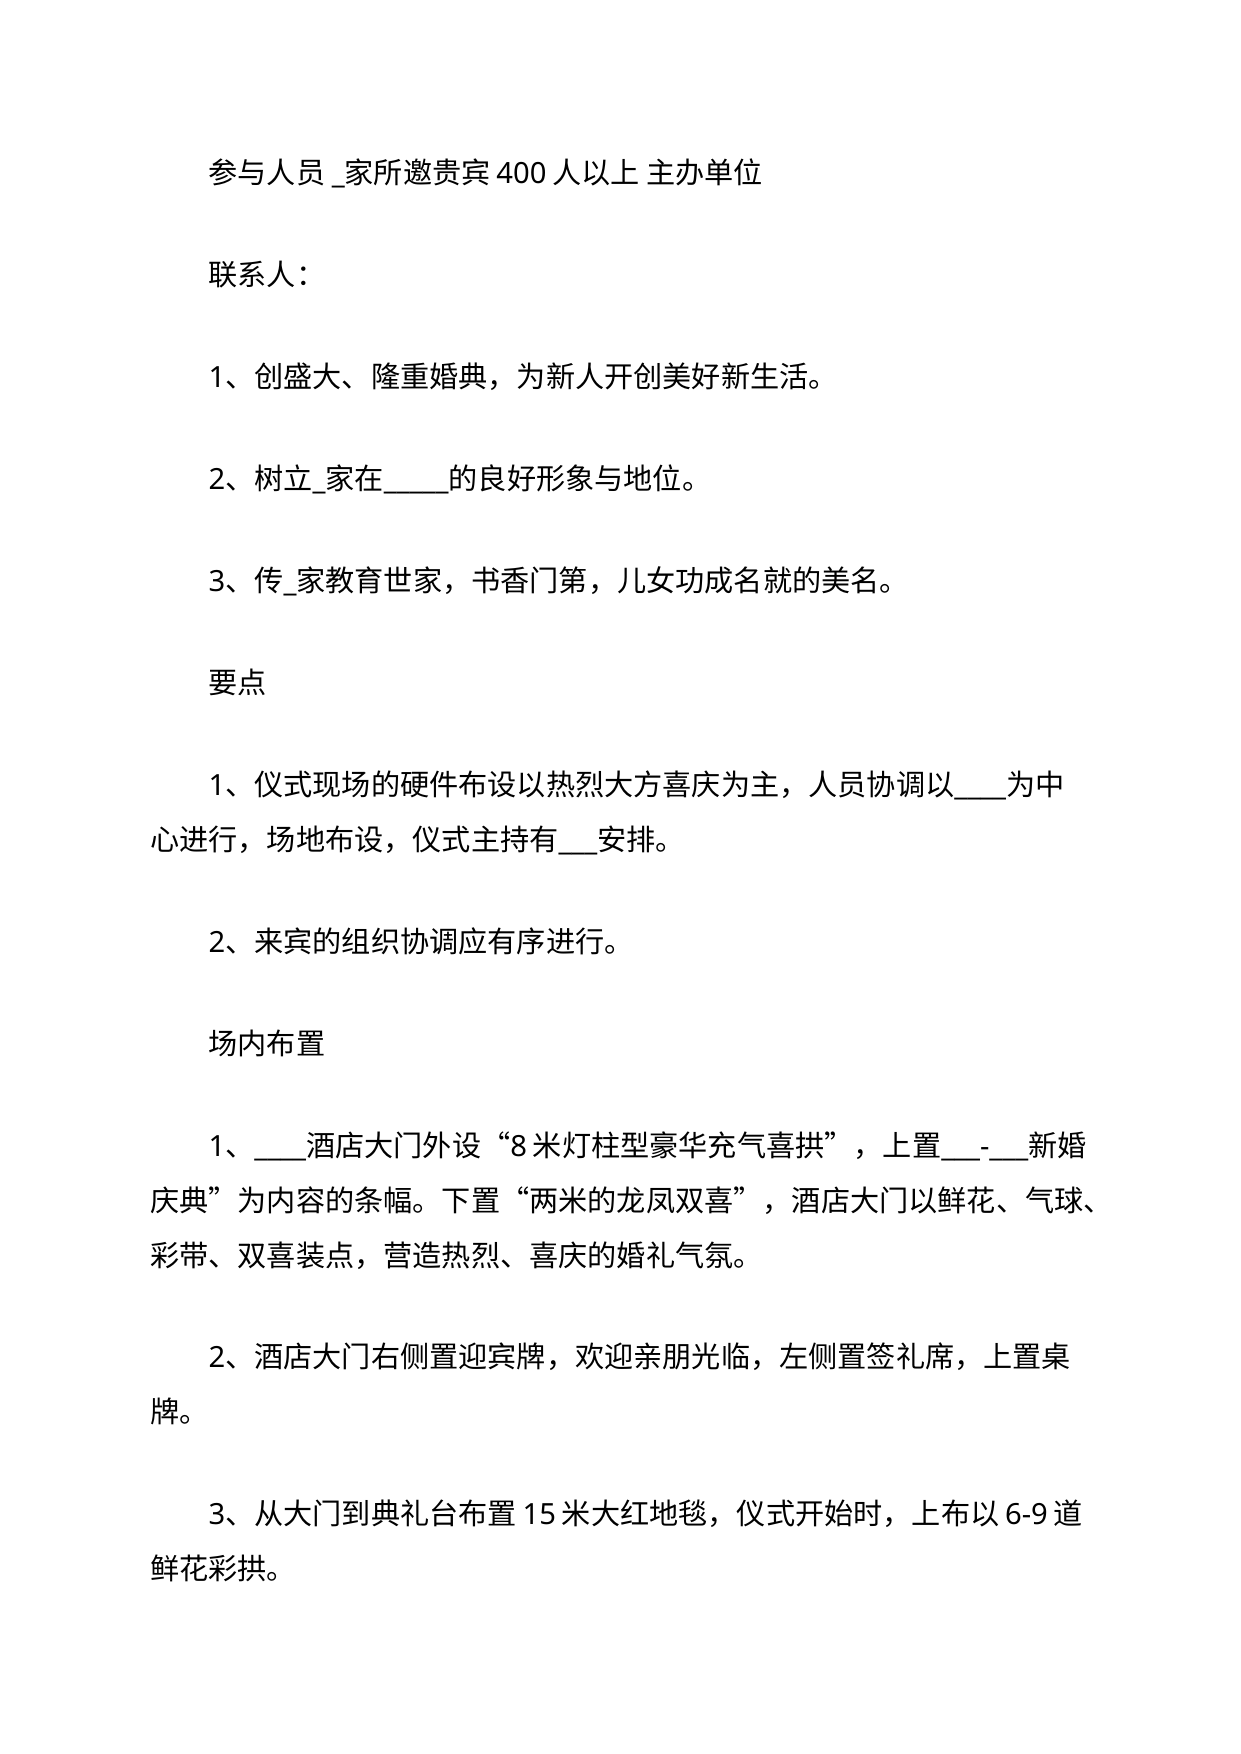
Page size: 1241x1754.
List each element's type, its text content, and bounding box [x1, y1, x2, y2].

text 联系人： [150, 252, 1090, 294]
text 场内布置 [150, 1020, 1090, 1063]
text 2、树立_家在_____的良好形象与地位。 [150, 456, 1090, 498]
text 要点 [150, 660, 1090, 702]
text 3、从大门到典礼台布置15米大红地毯，仪式开始时，上布以6-9道鲜花彩拱。 [150, 1491, 1090, 1588]
text 1、创盛大、隆重婚典，为新人开创美好新生活。 [150, 354, 1090, 396]
text 2、来宾的组织协调应有序进行。 [150, 918, 1090, 961]
text 1、仪式现场的硬件布设以热烈大方喜庆为主，人员协调以____为中心进行，场地布设，仪式主持有___安排。 [150, 761, 1090, 859]
text 3、传_家教育世家，书香门第，儿女功成名就的美名。 [150, 558, 1090, 600]
text 1、____酒店大门外设“8米灯柱型豪华充气喜拱”，上置___-___新婚庆典”为内容的条幅。下置“两米的龙凤双喜”，酒店大门以鲜花、气球、彩带、双喜装点，营造热烈、喜庆的婚礼气氛。 [150, 1122, 1090, 1274]
text 2、酒店大门右侧置迎宾牌，欢迎亲朋光临，左侧置签礼席，上置桌牌。 [150, 1334, 1090, 1431]
text 参与人员 _家所邀贵宾400人以上 主办单位 [150, 150, 1090, 192]
